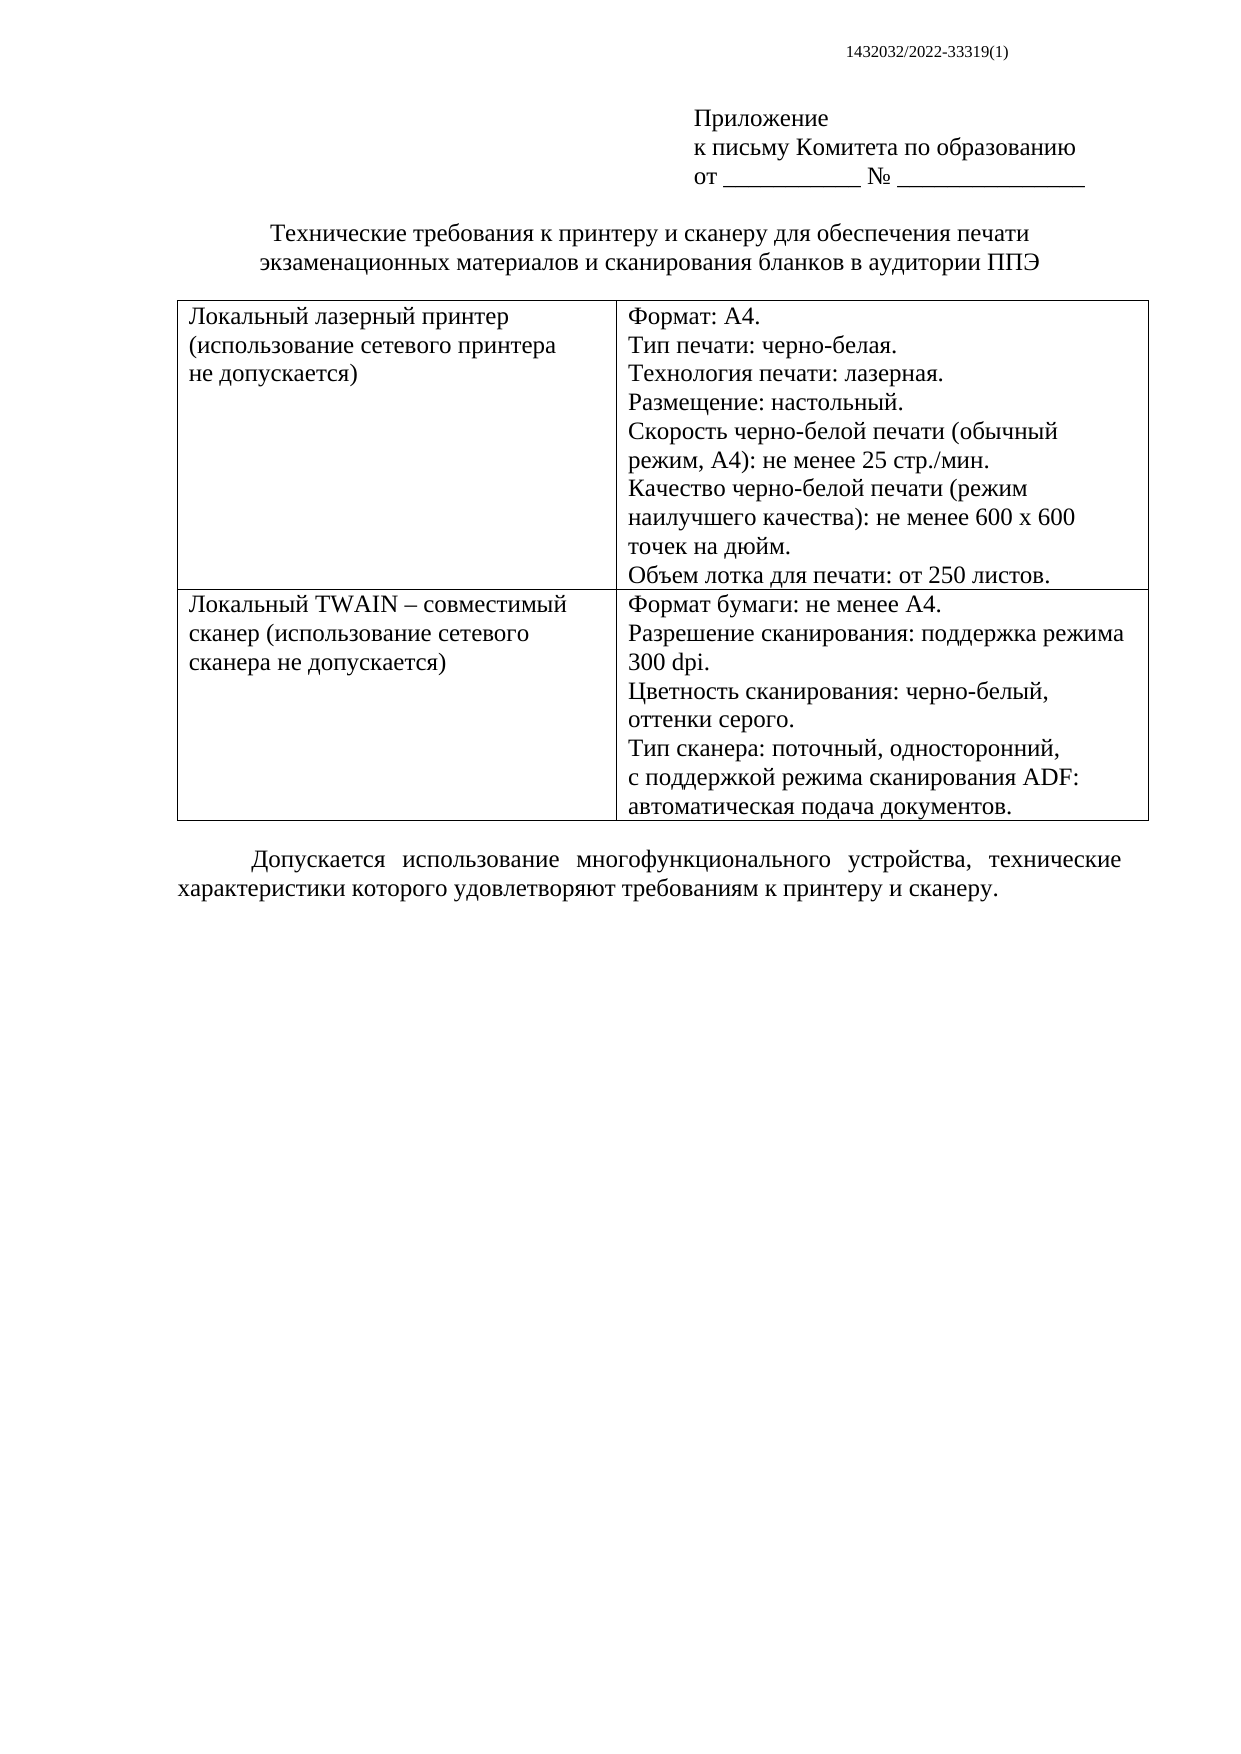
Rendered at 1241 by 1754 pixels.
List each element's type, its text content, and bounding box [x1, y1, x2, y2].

text Приложение [693, 103, 1122, 132]
text от ___________ № _______________ [693, 161, 1122, 189]
text Технические требования к принтеру и сканеру для обеспечения печати экзаменационных материалов и сканирования бланков в аудитории ППЭ [177, 218, 1122, 276]
table_cell Локальный TWAIN – совместимый сканер (использование сетевого сканера не допускается) [178, 590, 616, 819]
table_header Локальный лазерный принтер (использование сетевого принтера не допускается) [178, 301, 616, 588]
table_cell Формат бумаги: не менее А4. Разрешение сканирования: поддержка режима 300 dpi. Цветность сканирования: черно-белый, оттенки серого. Тип сканера: поточный, односторонний, с поддержкой режима сканирования ADF: автоматическая подача документов. [617, 590, 1148, 819]
text Допускается использование многофункционального устройства, технические характеристики которого удовлетворяют требованиям к принтеру и сканеру. [177, 844, 1122, 902]
text к письму Комитета по образованию [693, 132, 1122, 161]
table_header Формат: А4. Тип печати: черно-белая. Технология печати: лазерная. Размещение: настольный. Скорость черно-белой печати (обычный режим, A4): не менее 25 стр./мин. Качество черно-белой печати (режим наилучшего качества): не менее 600 x 600 точек на дюйм. Объем лотка для печати: от 250 листов. [617, 301, 1148, 588]
